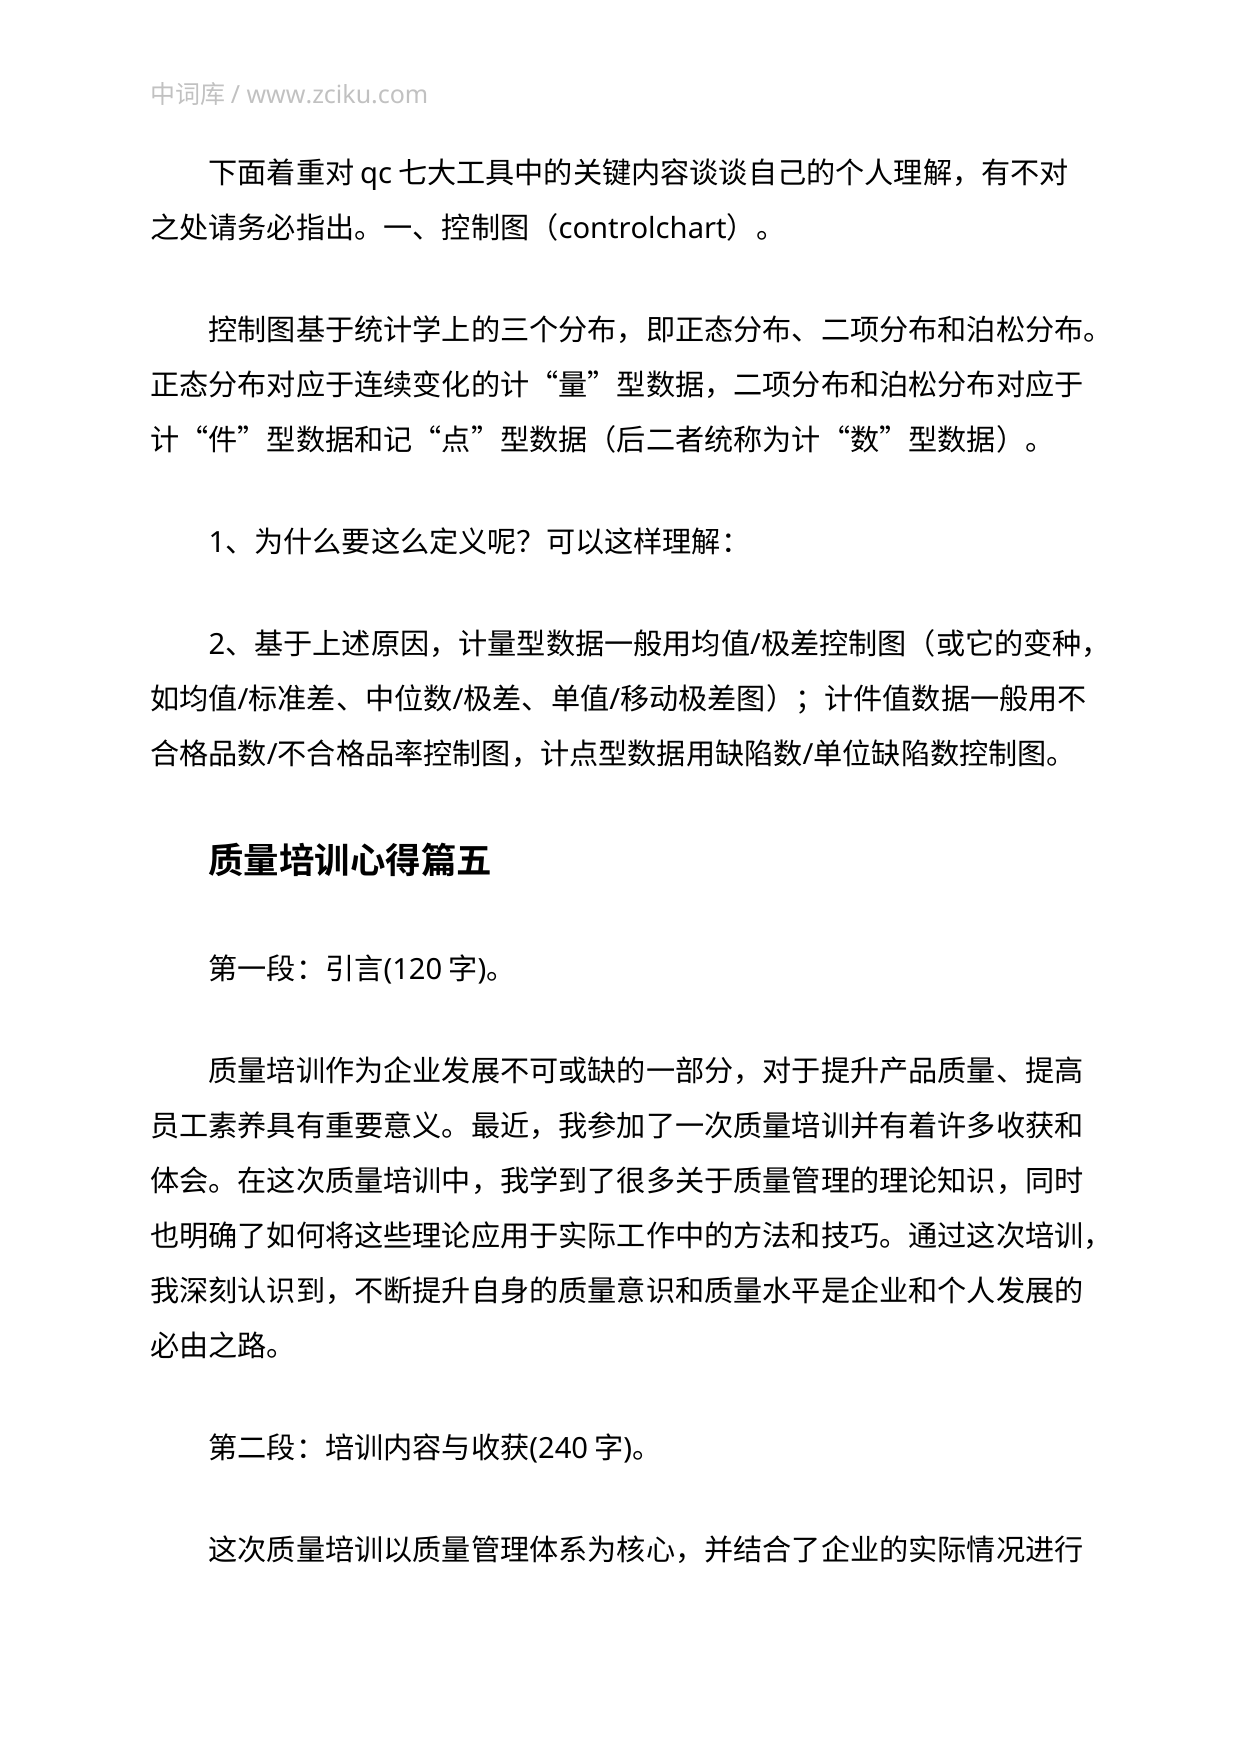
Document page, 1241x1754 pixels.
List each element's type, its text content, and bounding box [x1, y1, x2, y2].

text 第二段：培训内容与收获(240字)。 [150, 1424, 1090, 1467]
text 下面着重对qc七大工具中的关键内容谈谈自己的个人理解，有不对之处请务必指出。一、控制图（controlchart）。 [150, 150, 1090, 247]
text 2、基于上述原因，计量型数据一般用均值/极差控制图（或它的变种，如均值/标准差、中位数/极差、单值/移动极差图）；计件值数据一般用不合格品数/不合格品率控制图，计点型数据用缺陷数/单位缺陷数控制图。 [150, 621, 1090, 773]
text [150, 1526, 1090, 1568]
text 控制图基于统计学上的三个分布，即正态分布、二项分布和泊松分布。正态分布对应于连续变化的计“量”型数据，二项分布和泊松分布对应于计“件”型数据和记“点”型数据（后二者统称为计“数”型数据）。 [150, 307, 1090, 459]
text 第一段：引言(120字)。 [150, 946, 1090, 988]
text 质量培训心得篇五 [150, 832, 1090, 884]
text 质量培训作为企业发展不可或缺的一部分，对于提升产品质量、提高员工素养具有重要意义。最近，我参加了一次质量培训并有着许多收获和体会。在这次质量培训中，我学到了很多关于质量管理的理论知识，同时也明确了如何将这些理论应用于实际工作中的方法和技巧。通过这次培训，我深刻认识到，不断提升自身的质量意识和质量水平是企业和个人发展的必由之路。 [150, 1048, 1090, 1365]
text 1、为什么要这么定义呢？可以这样理解： [150, 518, 1090, 561]
